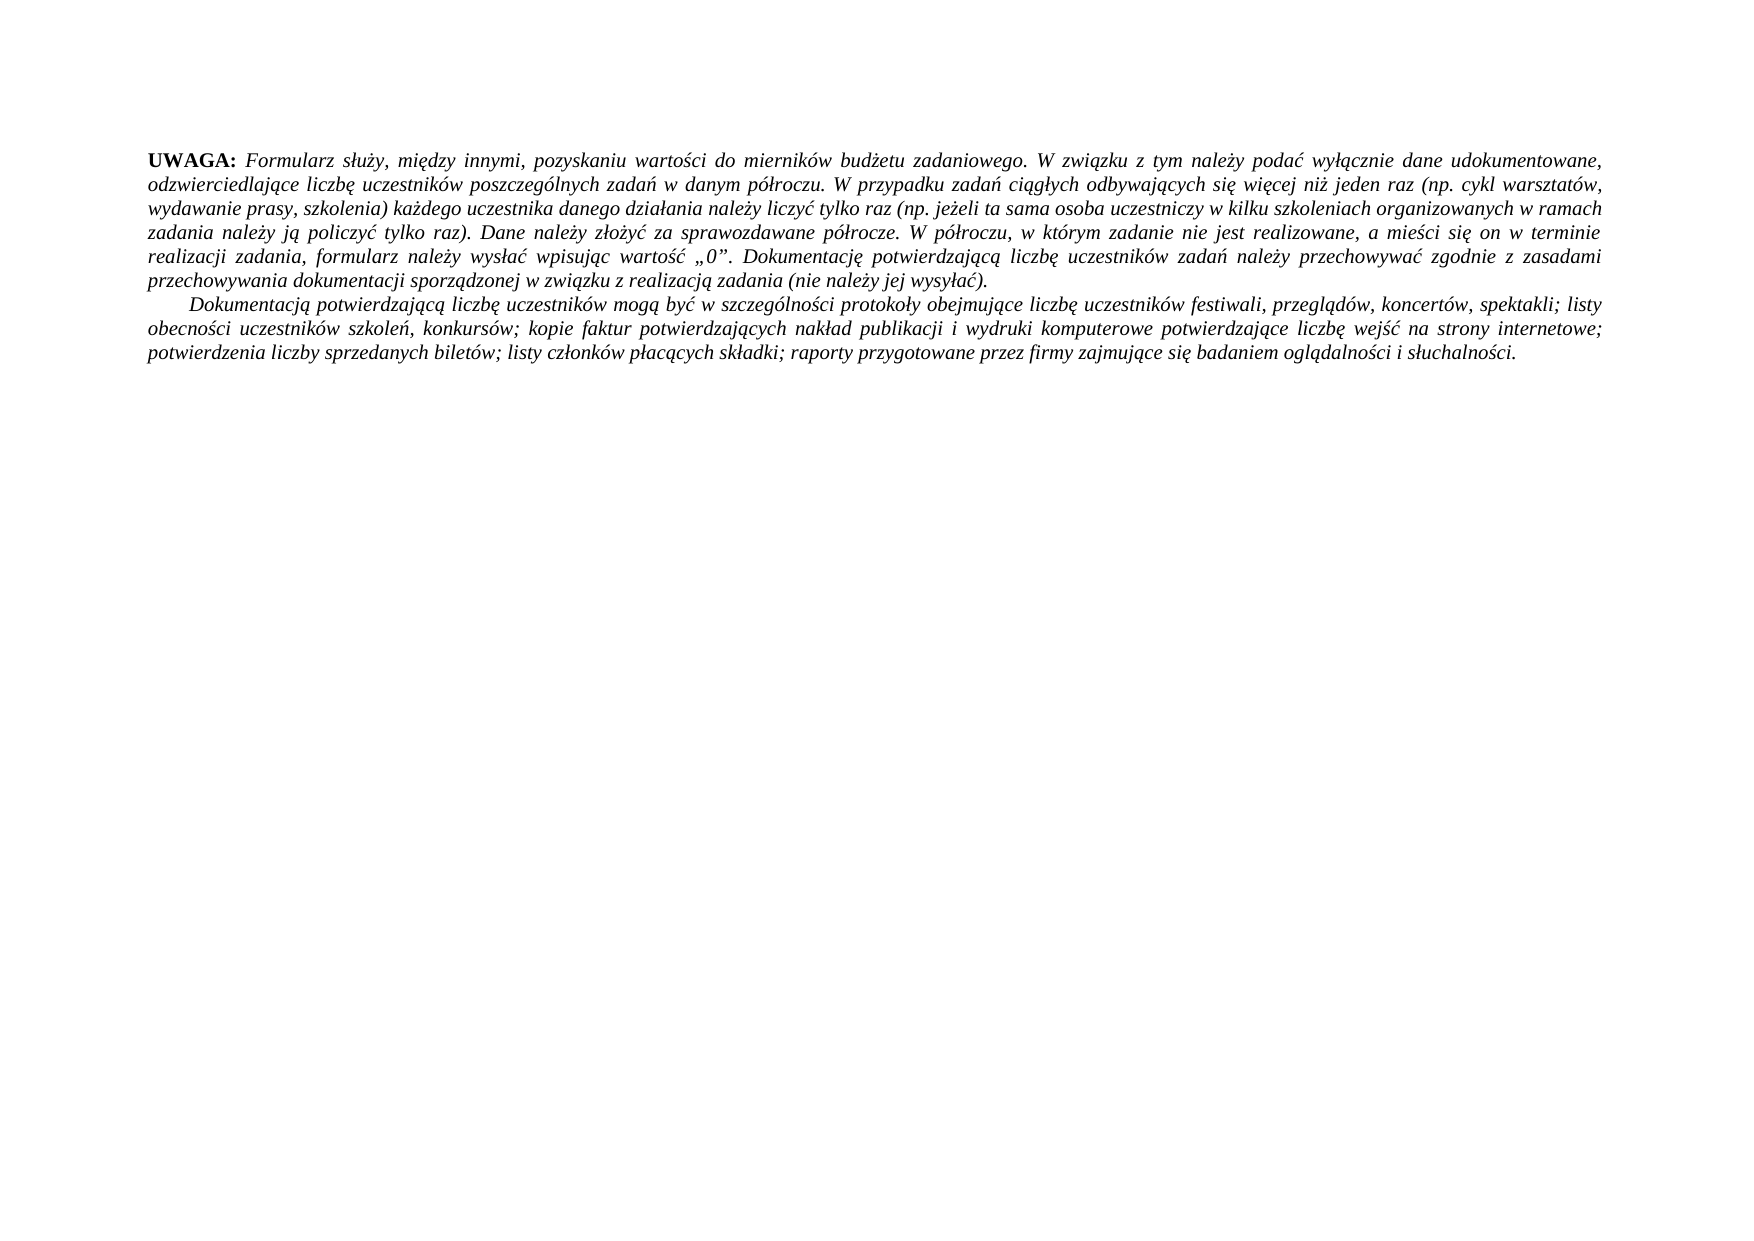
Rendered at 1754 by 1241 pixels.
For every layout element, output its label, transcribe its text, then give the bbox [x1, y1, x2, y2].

text UWAGA: Formularz służy, między innymi, pozyskaniu wartości do mierników budżetu zadaniowego. W związku z tym należy podać wyłącznie dane udokumentowane, odzwierciedlające liczbę uczestników poszczególnych zadań w danym półroczu. W przypadku zadań ciągłych odbywających się więcej niż jeden raz (np. cykl warsztatów, wydawanie prasy, szkolenia) każdego uczestnika danego działania należy liczyć tylko raz (np. jeżeli ta sama osoba uczestniczy w kilku szkoleniach organizowanych w ramach zadania należy ją policzyć tylko raz). Dane należy złożyć za sprawozdawane półrocze. W półroczu, w którym zadanie nie jest realizowane, a mieści się on w terminie realizacji zadania, formularz należy wysłać wpisując wartość „0”. Dokumentację potwierdzającą liczbę uczestników zadań należy przechowywać zgodnie z zasadami przechowywania dokumentacji sporządzonej w związku z realizacją zadania (nie należy jej wysyłać). [148, 148, 1606, 292]
text Dokumentacją potwierdzającą liczbę uczestników mogą być w szczególności protokoły obejmujące liczbę uczestników festiwali, przeglądów, koncertów, spektakli; listy obecności uczestników szkoleń, konkursów; kopie faktur potwierdzających nakład publikacji i wydruki komputerowe potwierdzające liczbę wejść na strony internetowe; potwierdzenia liczby sprzedanych biletów; listy członków płacących składki; raporty przygotowane przez firmy zajmujące się badaniem oglądalności i słuchalności. [148, 292, 1606, 364]
